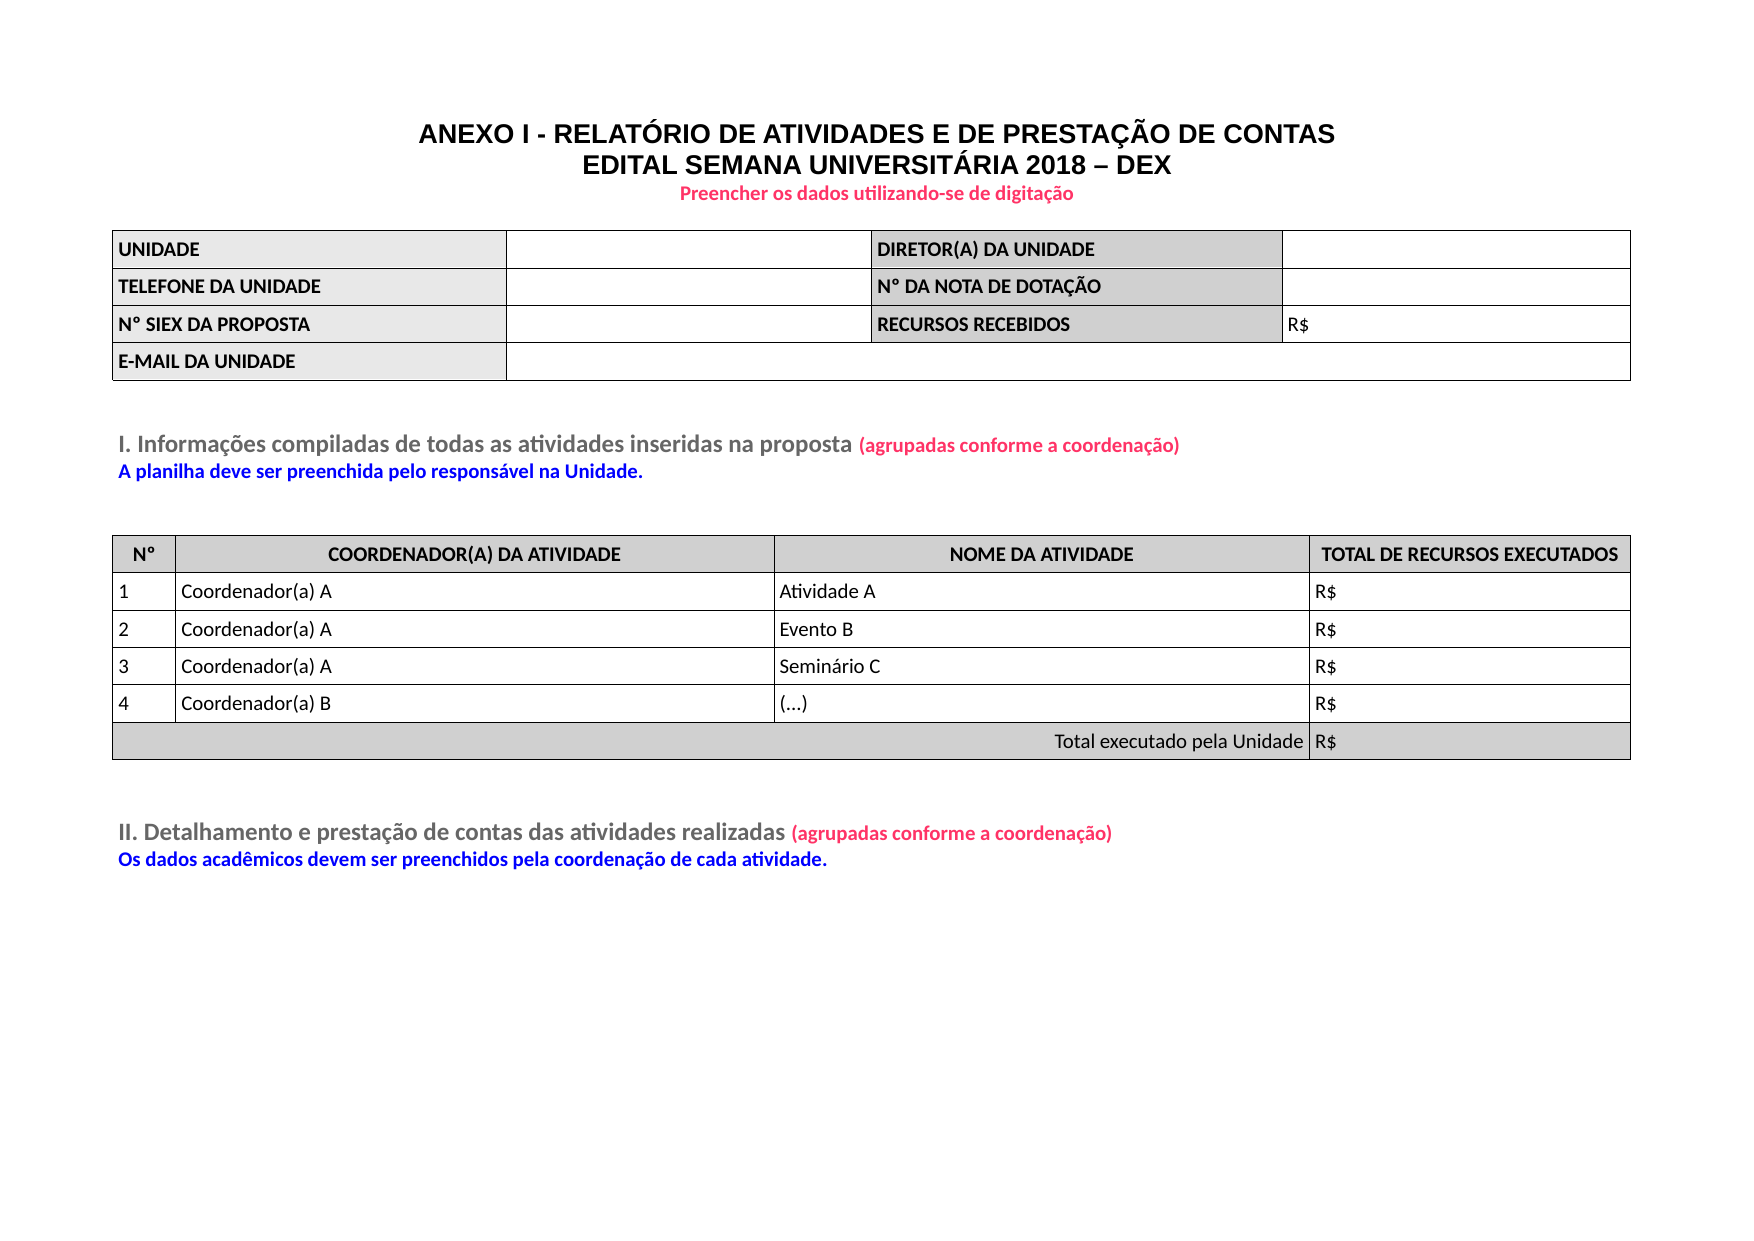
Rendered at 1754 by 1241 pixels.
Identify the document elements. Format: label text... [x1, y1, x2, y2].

table_cell R$ [1310, 648, 1630, 684]
table_header COORDENADOR(A) DA ATIVIDADE [176, 536, 774, 572]
table_cell Coordenador(a) A [176, 611, 774, 647]
table_cell Atividade A [775, 573, 1309, 609]
table_cell Coordenador(a) B [176, 685, 774, 722]
table_cell Nº SIEX DA PROPOSTA [113, 306, 506, 342]
table_cell (...) [775, 685, 1309, 722]
table_cell 4 [113, 685, 175, 722]
table_cell Coordenador(a) A [176, 573, 774, 609]
text A planilha deve ser preenchida pelo responsável na Unidade. [118, 458, 1636, 484]
table_cell Evento B [775, 611, 1309, 647]
table_cell [507, 343, 1630, 379]
table_cell R$ [1310, 573, 1630, 609]
table_cell TELEFONE DA UNIDADE [113, 269, 506, 305]
table_cell Nº DA NOTA DE DOTAÇÃO [872, 269, 1282, 305]
table_cell R$ [1310, 611, 1630, 647]
text Os dados acadêmicos devem ser preenchidos pela coordenação de cada atividade. [118, 846, 1636, 872]
text anexo i - RELATÓRIO DE ATIVIDADES E DE PRESTAÇÃO DE CONTAS [118, 118, 1636, 149]
table_cell 2 [113, 611, 175, 647]
text EDITAL SEMANA UNIVERSITÁRIA 2018 – DEX [118, 149, 1636, 181]
table_header [507, 231, 871, 267]
table_cell Seminário C [775, 648, 1309, 684]
table_cell Coordenador(a) A [176, 648, 774, 684]
table_cell Total executado pela Unidade [113, 723, 1309, 759]
table_cell E-MAIL DA UNIDADE [113, 343, 506, 379]
table_header TOTAL DE RECURSOS EXECUTADOS [1310, 536, 1630, 572]
table_cell [507, 306, 871, 342]
table_header DIRETOR(A) DA UNIDADE [872, 231, 1282, 267]
table_header [1283, 231, 1630, 267]
table_cell R$ [1283, 306, 1630, 342]
table_cell 3 [113, 648, 175, 684]
text Preencher os dados utilizando-se de digitação [118, 181, 1636, 206]
table_cell R$ [1310, 685, 1630, 722]
table_cell [1283, 269, 1630, 305]
table_header Nº [113, 536, 175, 572]
table_cell [507, 269, 871, 305]
table_cell 1 [113, 573, 175, 609]
table_cell RECURSOS RECEBIDOS [872, 306, 1282, 342]
table_header UNIDADE [113, 231, 506, 267]
table_cell R$ [1310, 723, 1630, 759]
text II. Detalhamento e prestação de contas das atividades realizadas (agrupadas conforme a coordenação) [118, 816, 1636, 846]
text I. Informações compiladas de todas as atividades inseridas na proposta (agrupadas conforme a coordenação) [118, 428, 1636, 458]
table_header NOME DA ATIVIDADE [775, 536, 1309, 572]
